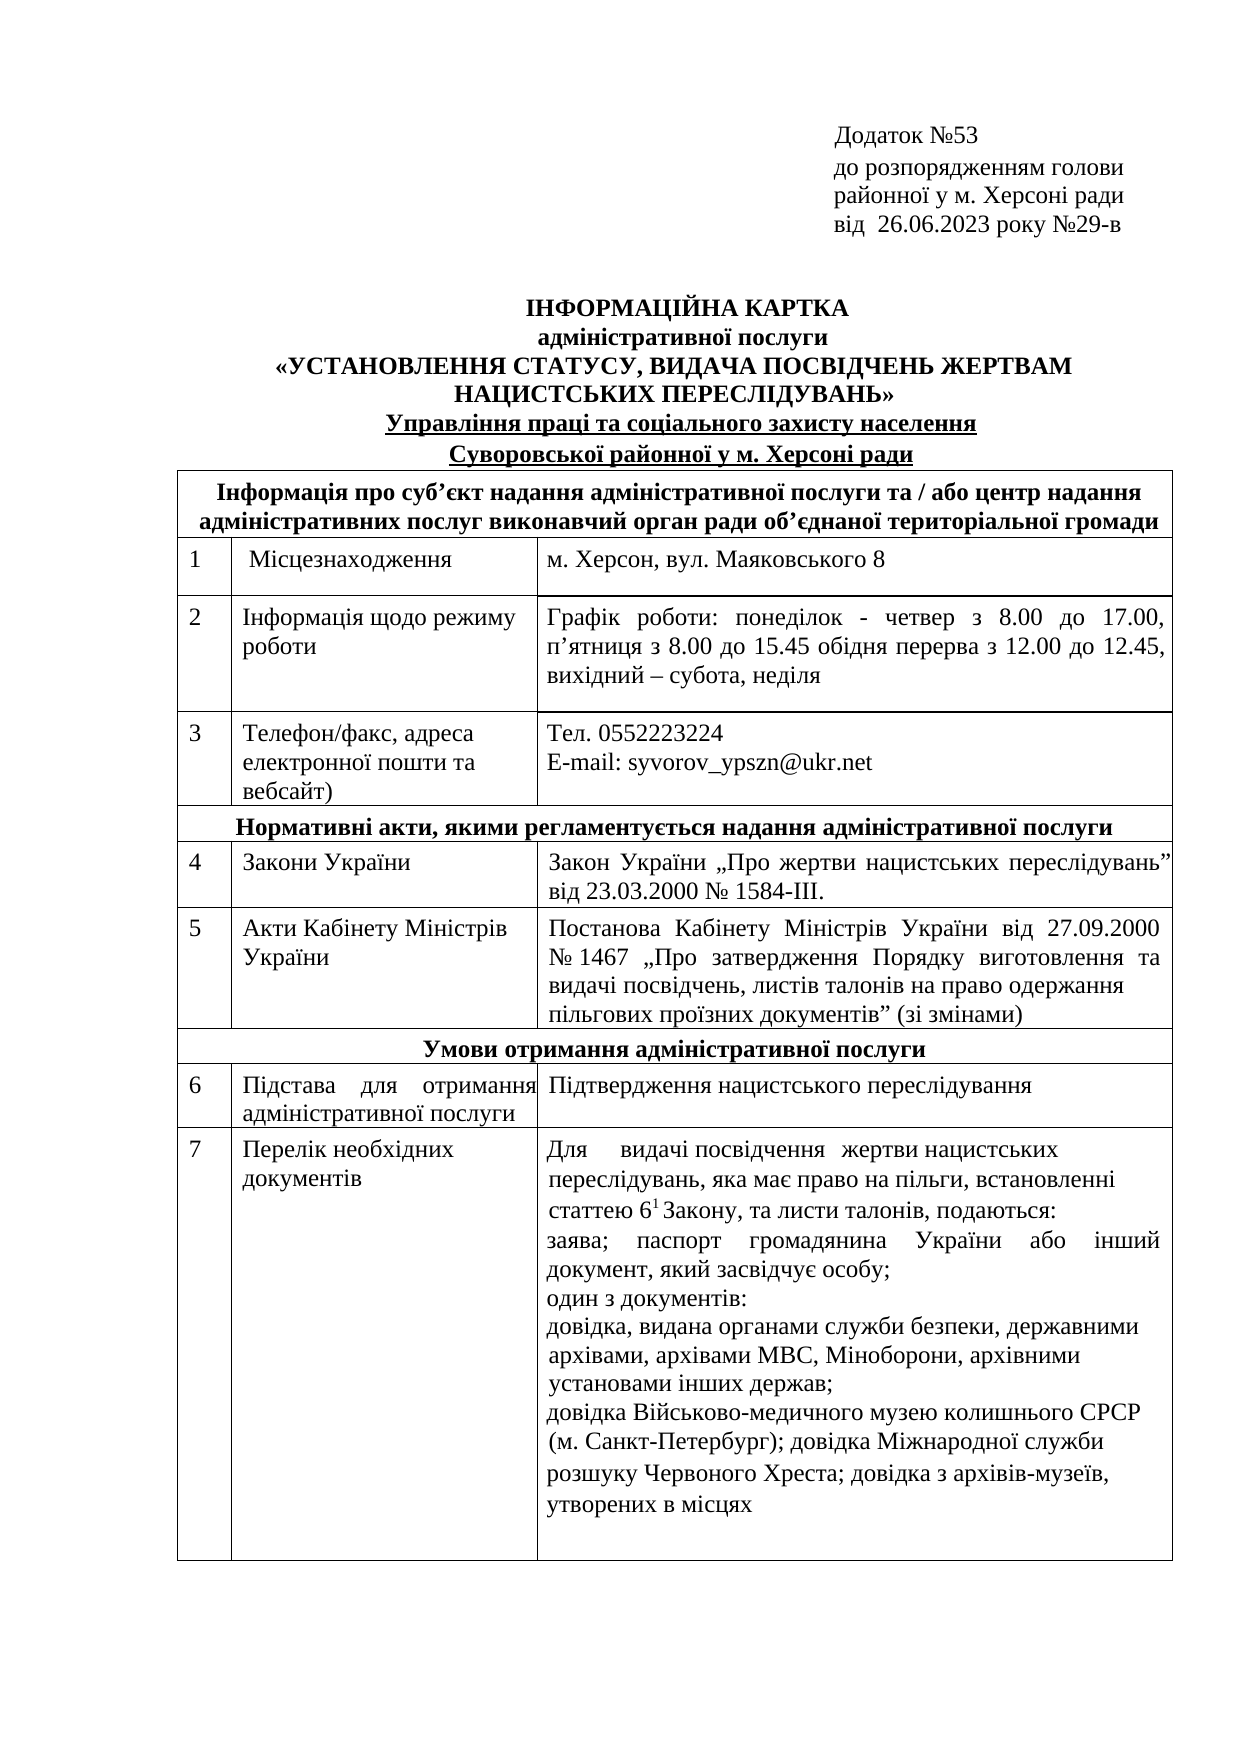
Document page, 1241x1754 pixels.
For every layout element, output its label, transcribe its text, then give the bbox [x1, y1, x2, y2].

text Додаток №53 [827, 121, 1168, 149]
text до розпорядженням голови районної у м. Херсоні ради [833, 152, 1168, 209]
text Суворовської районної у м. Херсоні ради [194, 439, 1168, 468]
table_cell Графік роботи: понеділок - четвер з 8.00 до 17.00, п’ятниця з 8.00 до 15.45 обідня перерва з 12.00 до 12.45, вихідний – субота, неділя [538, 597, 1172, 711]
table_cell 3 [178, 712, 231, 805]
table_cell Перелік необхідних документів [232, 1128, 537, 1559]
table_cell Підтвердження нацистського переслідування [538, 1064, 1172, 1127]
table_cell 7 [178, 1128, 231, 1559]
table_cell Підстава для отримання адміністративної послуги [232, 1064, 537, 1127]
table_cell 5 [178, 908, 231, 1028]
text адміністративної послуги [420, 322, 945, 351]
table_header Інформація про суб’єкт надання адміністративної послуги та / або центр надання адміністративних послуг виконавчий орган ради об’єднаної територіальної громади [178, 471, 1172, 537]
table_cell Постанова Кабінету Міністрів України від 27.09.2000 № 1467 „Про затвердження Порядку виготовлення та видачі посвідчень, листів талонів на право одержання пільгових проїзних документів” (зі змінами) [538, 908, 1172, 1028]
table_cell 6 [178, 1064, 231, 1127]
table_cell Умови отримання адміністративної послуги [178, 1029, 1172, 1063]
table_cell Телефон/факс, адреса електронної пошти та вебсайт) [232, 712, 537, 805]
text від 26.06.2023 року №29-в [833, 209, 1168, 238]
table_cell Місцезнаходження [232, 538, 537, 595]
table_cell 2 [178, 596, 231, 711]
text «УСТАНОВЛЕННЯ СТАТУСУ, ВИДАЧА ПОСВІДЧЕНЬ ЖЕРТВАМ НАЦИСТСЬКИХ ПЕРЕСЛІДУВАНЬ» [179, 351, 1168, 408]
table_cell 4 [178, 842, 231, 907]
table_cell Закони України [232, 842, 537, 907]
text Управління праці та соціального захисту населення [194, 408, 1168, 437]
table_cell Для видачі посвідчення жертви нацистських переслідувань, яка має право на пільги, встановленні статтею 61 Закону, та листи талонів, подаються: заява; паспорт громадянина України або інший документ, який засвідчує особу; один з документів: довідка, видана органами служби безпеки, державними архівами, архівами МВС, Міноборони, архівними установами інших держав; довідка Військово-медичного музею колишнього СРСР (м. Санкт-Петербург); довідка Міжнародної служби розшуку Червоного Хреста; довідка з архівів-музеїв, утворених в місцях [538, 1128, 1172, 1559]
table_cell м. Херсон, вул. Маяковського 8 [538, 538, 1172, 595]
table_cell 1 [178, 538, 231, 595]
table_cell Інформація щодо режиму роботи [232, 596, 537, 711]
text ІНФОРМАЦІЙНА КАРТКА [420, 293, 954, 322]
table_cell Акти Кабінету Міністрів України [232, 908, 537, 1028]
table_cell Тел. 0552223224 E-mail: syvorov_ypszn@ukr.net [538, 713, 1172, 805]
table_cell Закон України „Про жертви нацистських переслідувань” від 23.03.2000 № 1584-III. [538, 842, 1172, 907]
table_cell Нормативні акти, якими регламентується надання адміністративної послуги [178, 806, 1172, 841]
